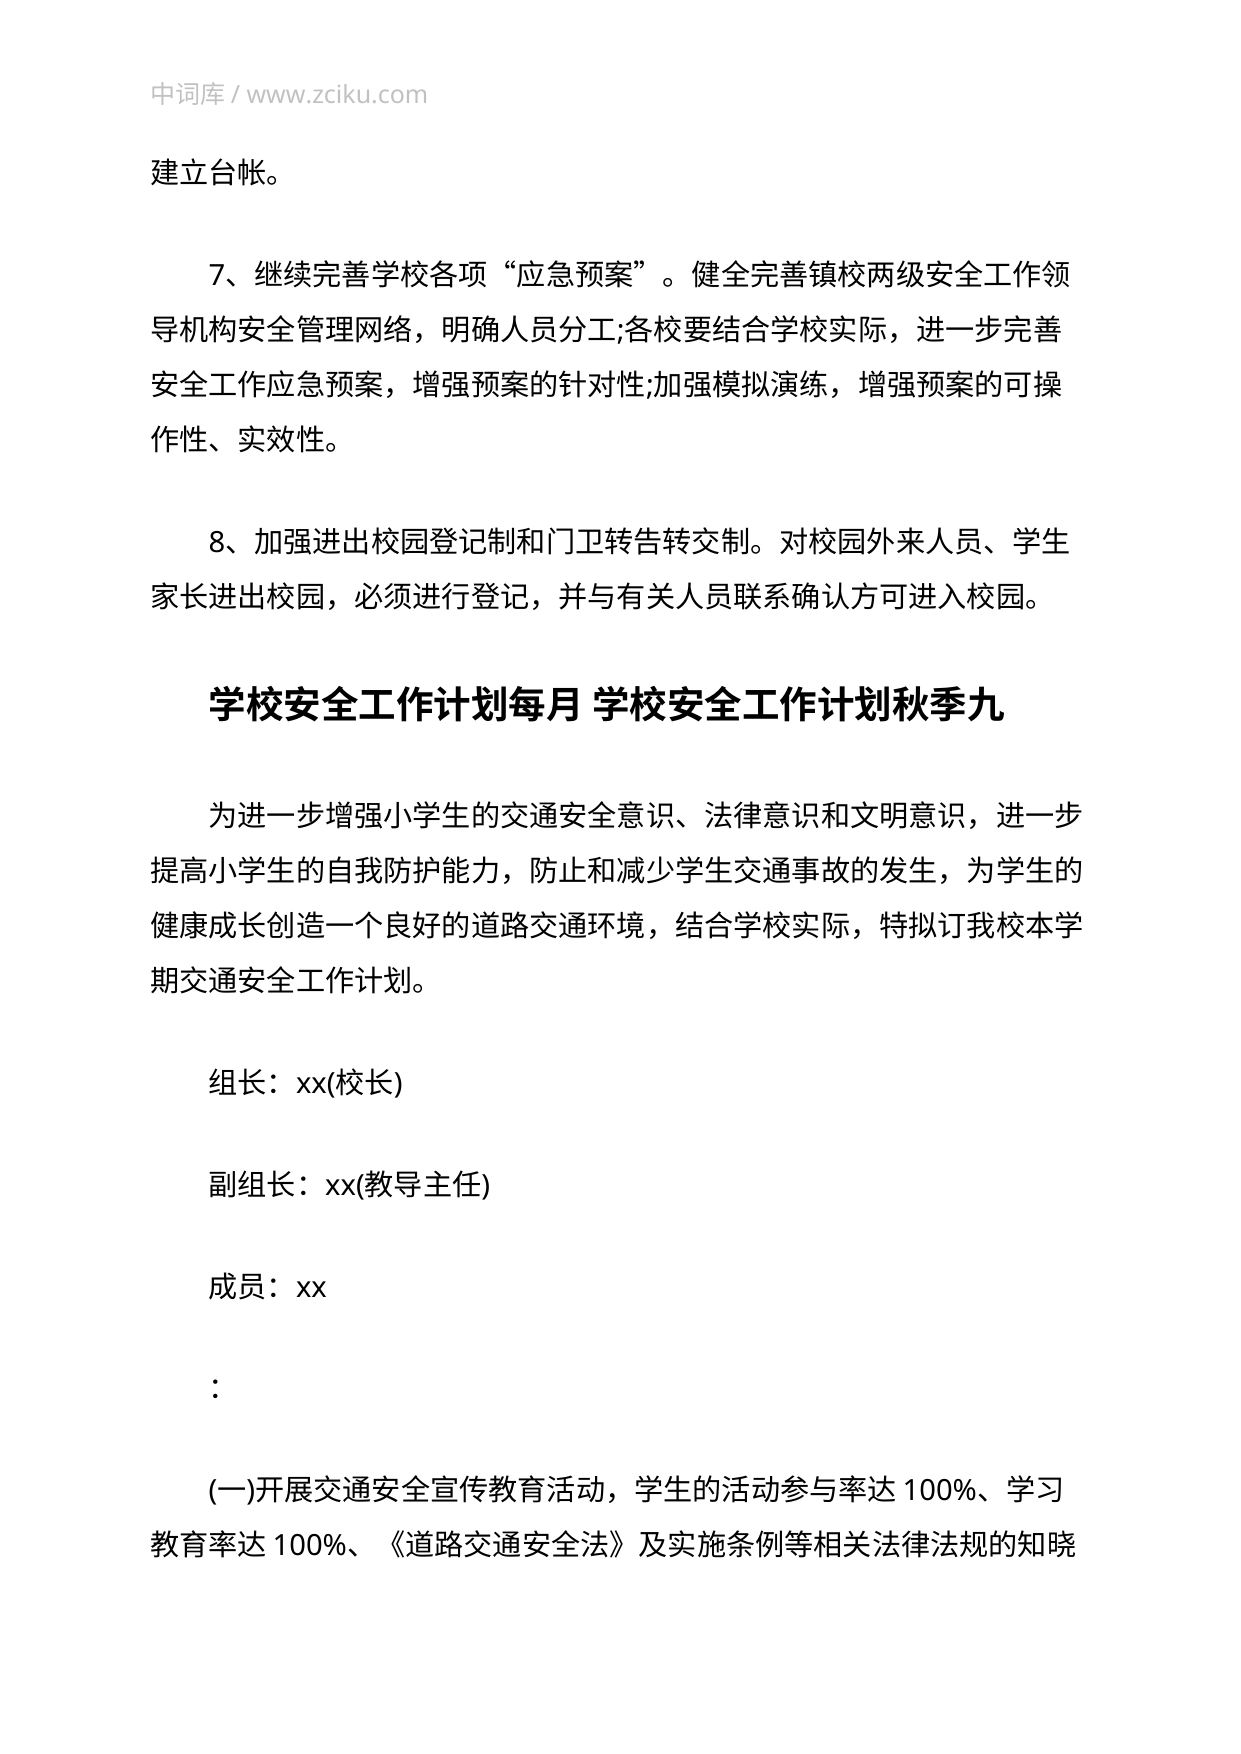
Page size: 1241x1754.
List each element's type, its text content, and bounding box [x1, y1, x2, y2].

text ： [150, 1365, 1090, 1407]
text 8、加强进出校园登记制和门卫转告转交制。对校园外来人员、学生家长进出校园，必须进行登记，并与有关人员联系确认方可进入校园。 [150, 518, 1090, 616]
text 7、继续完善学校各项“应急预案”。健全完善镇校两级安全工作领导机构安全管理网络，明确人员分工;各校要结合学校实际，进一步完善安全工作应急预案，增强预案的针对性;加强模拟演练，增强预案的可操作性、实效性。 [150, 252, 1090, 459]
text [150, 150, 1090, 192]
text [150, 1467, 1090, 1564]
text 为进一步增强小学生的交通安全意识、法律意识和文明意识，进一步提高小学生的自我防护能力，防止和减少学生交通事故的发生，为学生的健康成长创造一个良好的道路交通环境，结合学校实际，特拟订我校本学期交通安全工作计划。 [150, 793, 1090, 1000]
text 学校安全工作计划每月 学校安全工作计划秋季九 [150, 675, 1090, 729]
text 成员：xx [150, 1263, 1090, 1306]
text 副组长：xx(教导主任) [150, 1161, 1090, 1203]
text 组长：xx(校长) [150, 1059, 1090, 1102]
